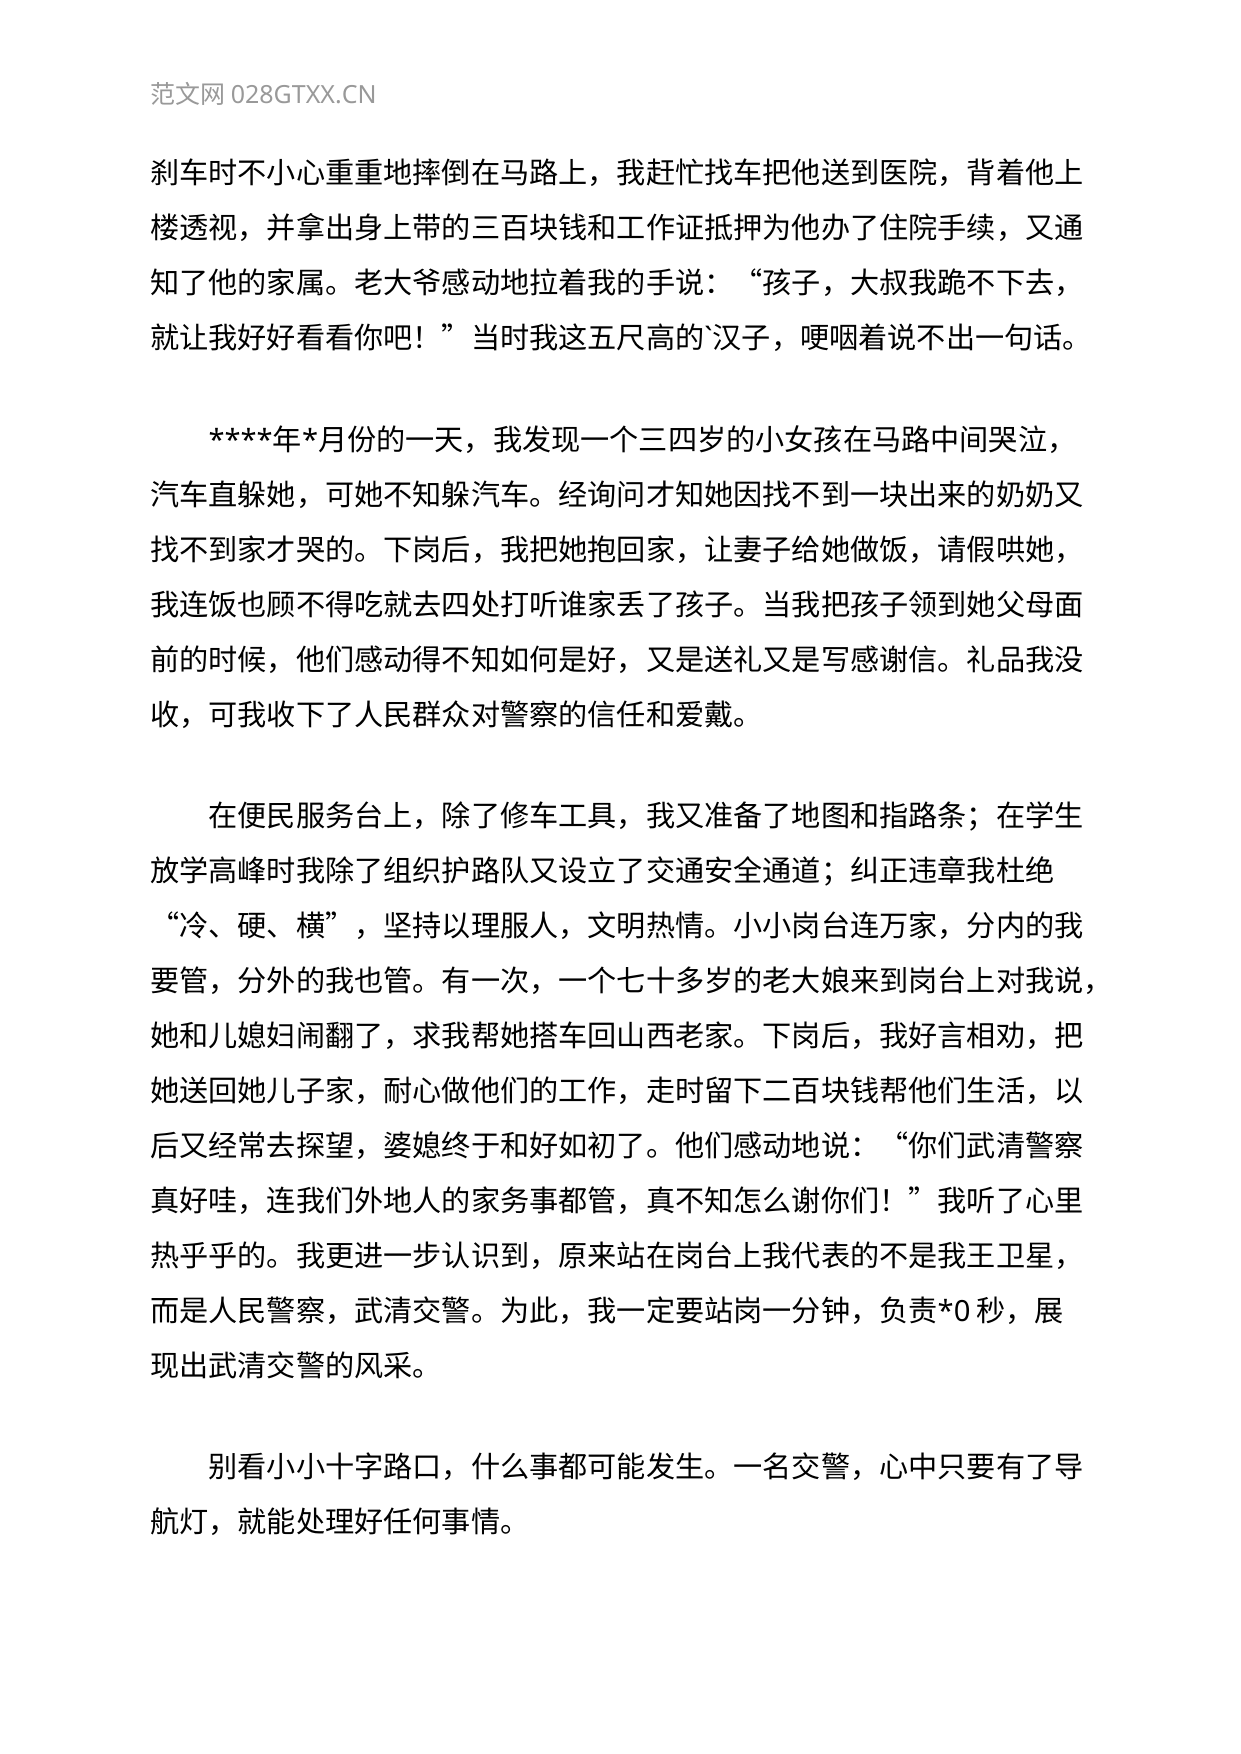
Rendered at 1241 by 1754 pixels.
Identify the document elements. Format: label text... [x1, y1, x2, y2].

text 别看小小十字路口，什么事都可能发生。一名交警，心中只要有了导航灯，就能处理好任何事情。 [150, 1444, 1090, 1541]
text ****年*月份的一天，我发现一个三四岁的小女孩在马路中间哭泣，汽车直躲她，可她不知躲汽车。经询问才知她因找不到一块出来的奶奶又找不到家才哭的。下岗后，我把她抱回家，让妻子给她做饭，请假哄她，我连饭也顾不得吃就去四处打听谁家丢了孩子。当我把孩子领到她父母面前的时候，他们感动得不知如何是好，又是送礼又是写感谢信。礼品我没收，可我收下了人民群众对警察的信任和爱戴。 [150, 417, 1090, 733]
text 在便民服务台上，除了修车工具，我又准备了地图和指路条；在学生放学高峰时我除了组织护路队又设立了交通安全通道；纠正违章我杜绝“冷、硬、横”，坚持以理服人，文明热情。小小岗台连万家，分内的我要管，分外的我也管。有一次，一个七十多岁的老大娘来到岗台上对我说，她和儿媳妇闹翻了，求我帮她搭车回山西老家。下岗后，我好言相劝，把她送回她儿子家，耐心做他们的工作，走时留下二百块钱帮他们生活，以后又经常去探望，婆媳终于和好如初了。他们感动地说：“你们武清警察真好哇，连我们外地人的家务事都管，真不知怎么谢你们！”我听了心里热乎乎的。我更进一步认识到，原来站在岗台上我代表的不是我王卫星，而是人民警察，武清交警。为此，我一定要站岗一分钟，负责*0秒，展现出武清交警的风采。 [150, 793, 1090, 1384]
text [150, 150, 1090, 357]
